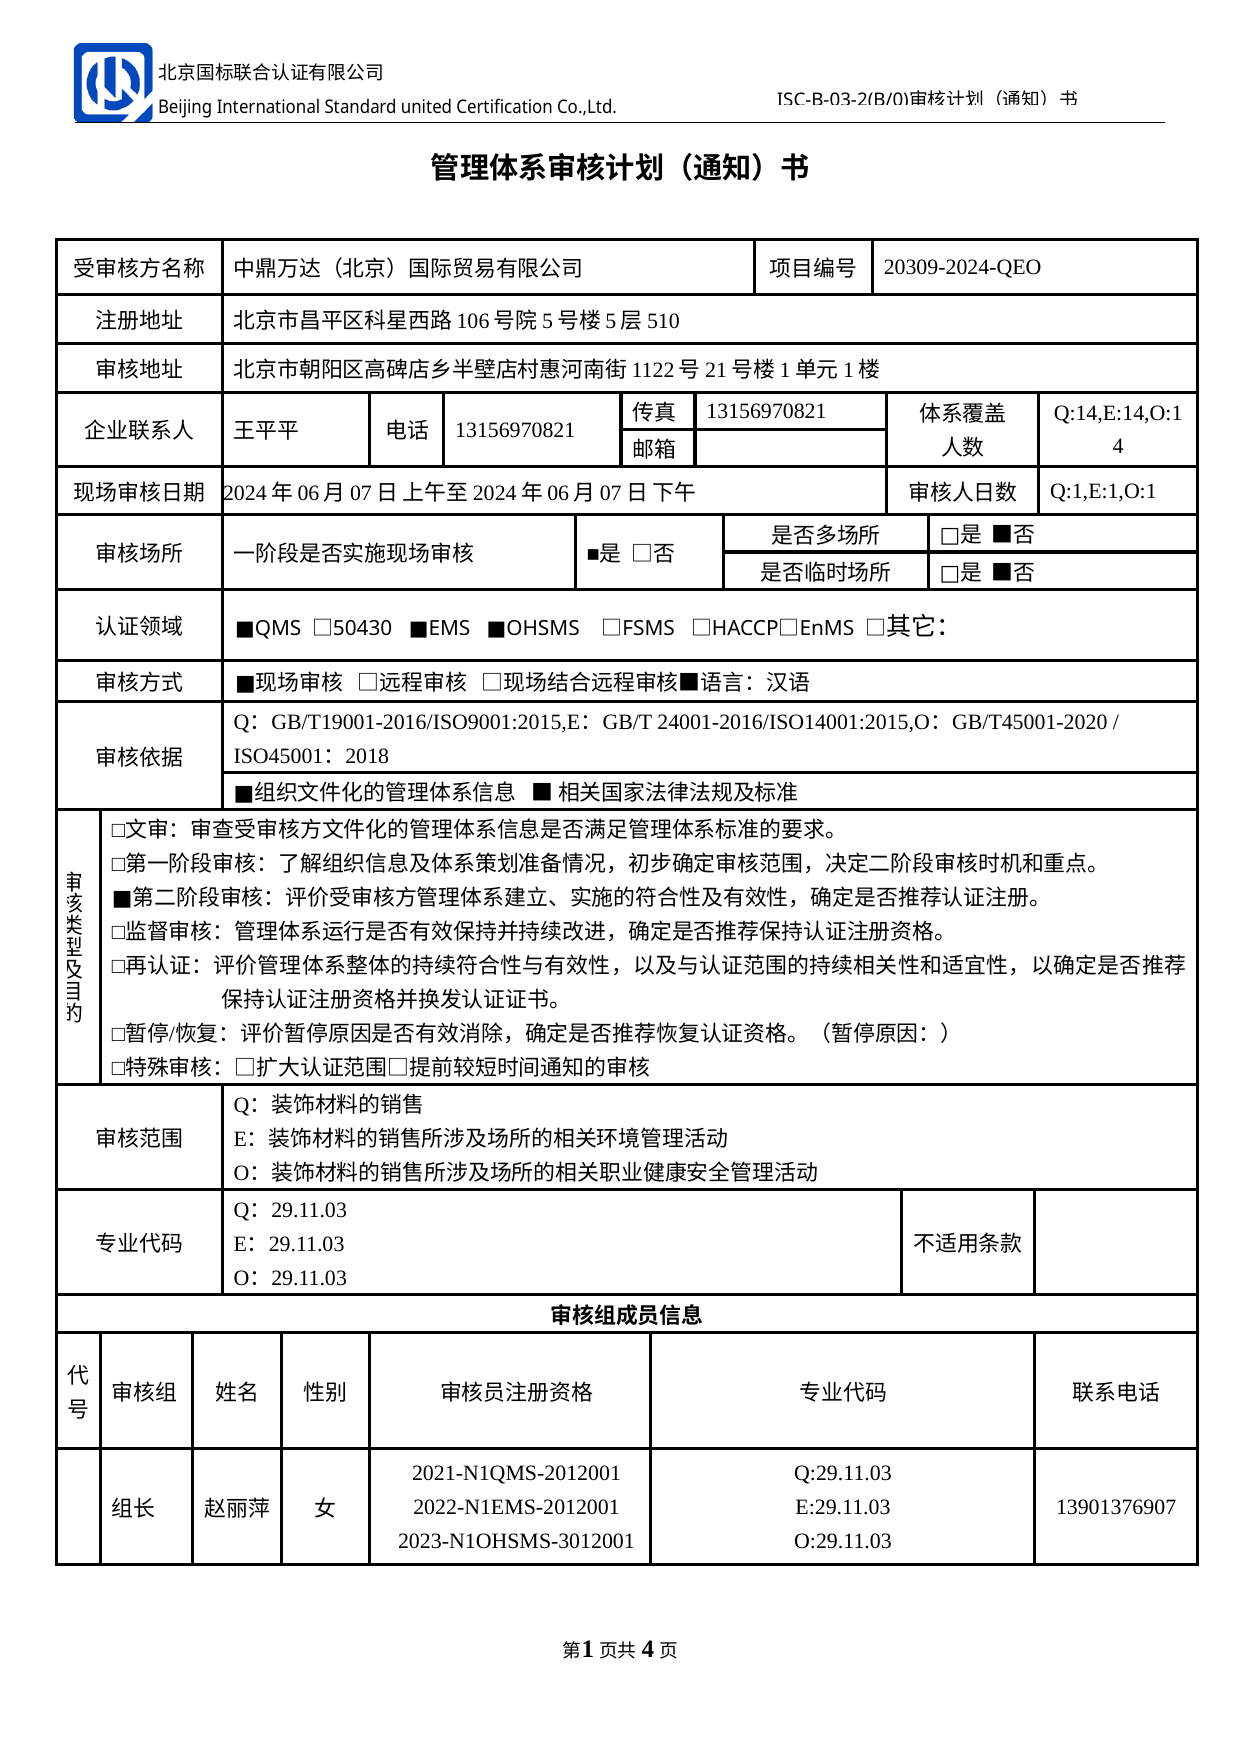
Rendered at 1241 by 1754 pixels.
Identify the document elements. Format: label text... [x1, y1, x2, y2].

table_cell ■QMS □50430 ■EMS ■OHSMS □FSMS □HACCP□EnMS □其它： [224, 591, 1196, 658]
table_cell 审核类型及目的 [58, 811, 99, 1083]
table_cell 不适用条款 [903, 1191, 1033, 1293]
table_cell Q：29.11.03 E：29.11.03 O：29.11.03 [224, 1191, 900, 1293]
table_cell 电话 [371, 394, 442, 465]
table_cell 邮箱 [623, 431, 693, 465]
table_cell 审核组 [102, 1334, 191, 1447]
table_cell 现场审核日期 [58, 468, 221, 513]
table_cell 审核组成员信息 [58, 1296, 1196, 1331]
table_cell 企业联系人 [58, 394, 221, 465]
table_cell 赵丽萍 [194, 1450, 280, 1563]
table_cell 审核人日数 [888, 468, 1037, 513]
table_cell 联系电话 [1036, 1334, 1196, 1447]
table_cell 审核方式 [58, 662, 221, 700]
table_header 项目编号 [756, 241, 871, 293]
table_cell ■是 □否 [577, 516, 722, 587]
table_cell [652, 1450, 1033, 1563]
table_cell 注册地址 [58, 296, 221, 342]
table_header 中鼎万达（北京）国际贸易有限公司 [224, 241, 753, 293]
table_cell 代号 [58, 1334, 99, 1447]
table_cell 王平平 [224, 394, 368, 465]
picture [73, 43, 153, 123]
table_cell 组长 [102, 1450, 191, 1563]
table_cell Q：装饰材料的销售 E：装饰材料的销售所涉及场所的相关环境管理活动 O：装饰材料的销售所涉及场所的相关职业健康安全管理活动 [224, 1086, 1196, 1188]
table_cell □是 ■否 [930, 516, 1196, 550]
table_cell 北京市朝阳区高碑店乡半壁店村惠河南街1122号21号楼1单元1楼 [224, 345, 1196, 391]
table_cell 传真 [623, 394, 693, 428]
table_cell Q:14,E:14,O:14 [1040, 394, 1196, 465]
table_cell 是否多场所 [725, 516, 927, 550]
table_cell Q：GB/T19001-2016/ISO9001:2015,E：GB/T 24001-2016/ISO14001:2015,O：GB/T45001-2020 / ISO45001：2018 [224, 703, 1196, 771]
table_cell 北京市昌平区科星西路106号院5号楼5层510 [224, 296, 1196, 342]
table_cell 女 [283, 1450, 368, 1563]
table_cell 13901376907 [1036, 1450, 1196, 1563]
table_cell ■组织文件化的管理体系信息 ■ 相关国家法律法规及标准 [224, 774, 1196, 808]
table_header 20309-2024-QEO [874, 241, 1196, 293]
table_cell 13156970821 [445, 394, 619, 465]
table_cell 体系覆盖 人数 [888, 394, 1037, 465]
table_cell 姓名 [194, 1334, 280, 1447]
table_cell 2024年06月07日 上午至2024年06月07日 下午 [224, 468, 885, 513]
table_cell 认证领域 [58, 591, 221, 658]
table_cell [58, 1450, 99, 1563]
table_cell Q:1,E:1,O:1 [1040, 468, 1196, 513]
table_cell 审核员注册资格 [371, 1334, 649, 1447]
text 管理体系审核计划（通知）书 [75, 131, 1165, 199]
table_cell 13156970821 [697, 394, 885, 428]
table_cell [1036, 1191, 1196, 1293]
table_cell 一阶段是否实施现场审核 [224, 516, 574, 587]
table_cell 审核依据 [58, 703, 221, 808]
table_cell 审核地址 [58, 345, 221, 391]
table_cell 性别 [283, 1334, 368, 1447]
table_cell □是 ■否 [930, 554, 1196, 587]
table_header 受审核方名称 [58, 241, 221, 293]
table_cell 审核场所 [58, 516, 221, 587]
table_cell 是否临时场所 [725, 554, 927, 587]
table_cell 2021-N1QMS-2012001 2022-N1EMS-2012001 2023-N1OHSMS-3012001 [371, 1450, 649, 1563]
table_cell ■现场审核 □远程审核 □现场结合远程审核■语言：汉语 [224, 662, 1196, 700]
table_cell 专业代码 [652, 1334, 1033, 1447]
table_cell □文审：审查受审核方文件化的管理体系信息是否满足管理体系标准的要求。 □第一阶段审核：了解组织信息及体系策划准备情况，初步确定审核范围，决定二阶段审核时机和重点。 ■第二阶段审核：评价受审核方管理体系建立、实施的符合性及有效性，确定是否推荐认证注册。 □监督审核：管理体系运行是否有效保持并持续改进，确定是否推荐保持认证注册资格。 □再认证：评价管理体系整体的持续符合性与有效性，以及与认证范围的持续相关性和适宜性，以确定是否推荐保持认证注册资格并换发认证证书。 □暂停/恢复：评价暂停原因是否有效消除，确定是否推荐恢复认证资格。（暂停原因：） □特殊审核：□扩大认证范围□提前较短时间通知的审核 [102, 811, 1196, 1083]
table_cell 审核范围 [58, 1086, 221, 1188]
table_cell [697, 431, 885, 465]
table_cell 专业代码 [58, 1191, 221, 1293]
